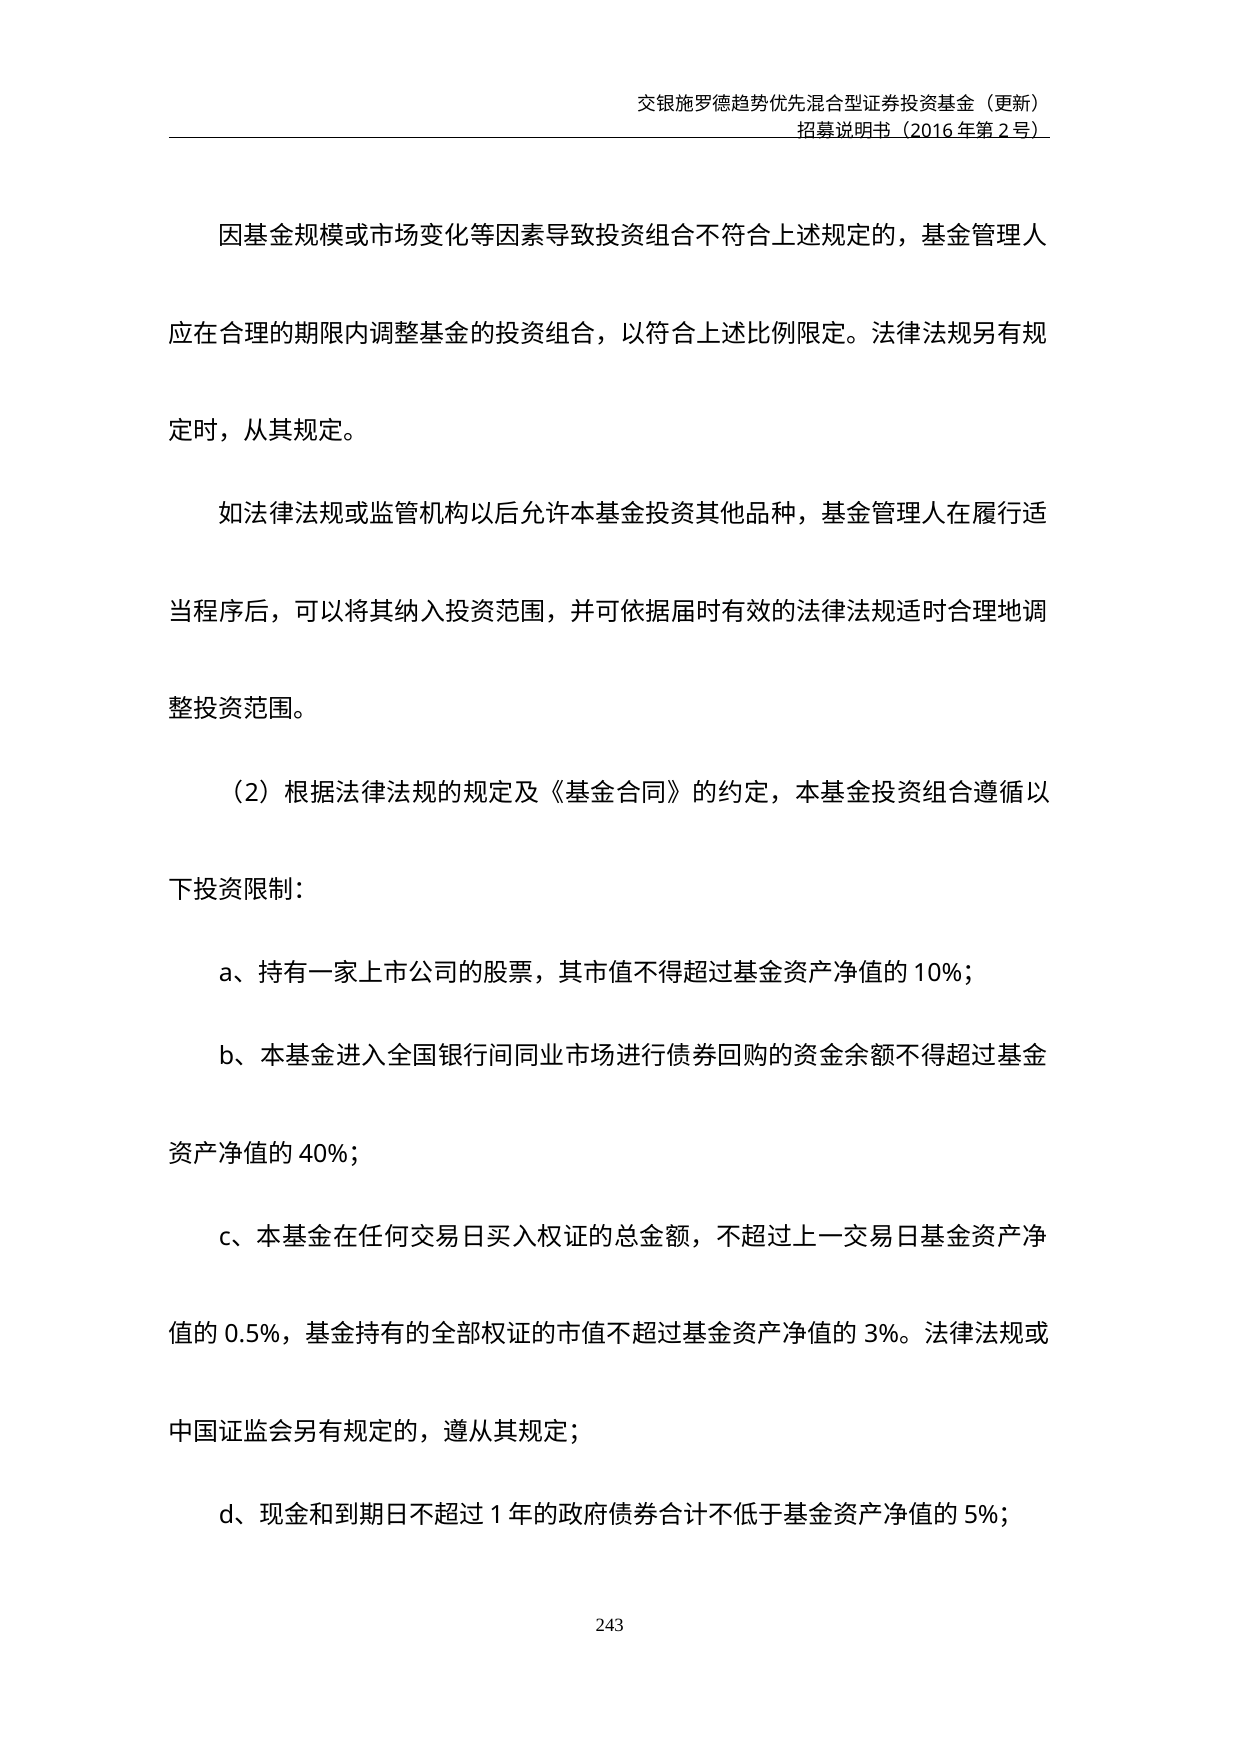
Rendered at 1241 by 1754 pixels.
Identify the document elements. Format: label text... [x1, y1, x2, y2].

text 如法律法规或监管机构以后允许本基金投资其他品种，基金管理人在履行适当程序后，可以将其纳入投资范围，并可依据届时有效的法律法规适时合理地调整投资范围。 [169, 479, 1050, 739]
text d、现金和到期日不超过1年的政府债券合计不低于基金资产净值的5%； [169, 1480, 1050, 1545]
text b、本基金进入全国银行间同业市场进行债券回购的资金余额不得超过基金资产净值的40%； [169, 1021, 1050, 1184]
text c、本基金在任何交易日买入权证的总金额，不超过上一交易日基金资产净值的0.5%，基金持有的全部权证的市值不超过基金资产净值的3%。法律法规或中国证监会另有规定的，遵从其规定； [169, 1202, 1050, 1462]
text 因基金规模或市场变化等因素导致投资组合不符合上述规定的，基金管理人应在合理的期限内调整基金的投资组合，以符合上述比例限定。法律法规另有规定时，从其规定。 [169, 201, 1050, 461]
text （2）根据法律法规的规定及《基金合同》的约定，本基金投资组合遵循以下投资限制： [169, 758, 1050, 920]
text a、持有一家上市公司的股票，其市值不得超过基金资产净值的10%； [169, 938, 1050, 1003]
